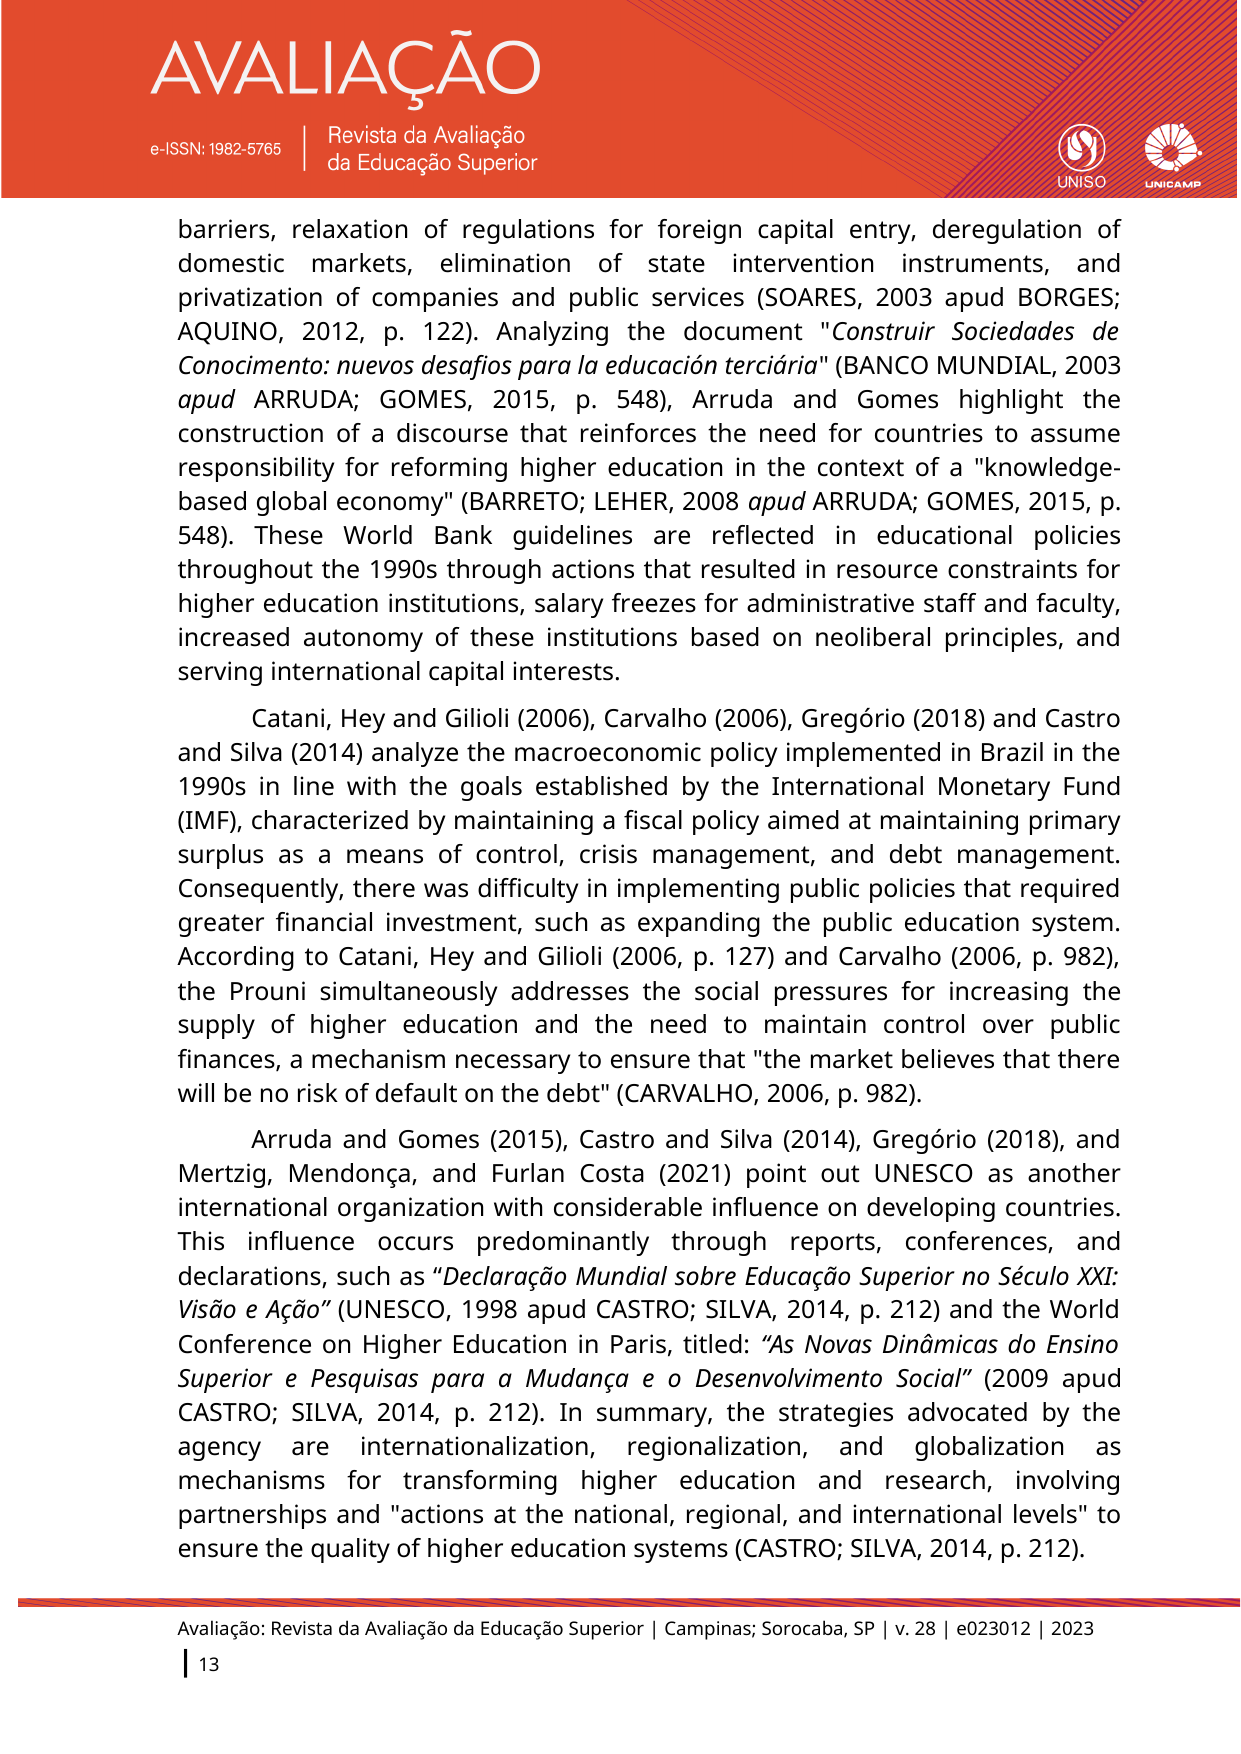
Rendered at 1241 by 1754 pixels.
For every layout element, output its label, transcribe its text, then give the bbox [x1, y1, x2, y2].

picture [18, 1598, 1241, 1607]
text Catani, Hey and Gilioli (2006), Carvalho (2006), Gregório (2018) and Castro and Silva (2014) analyze the macroeconomic policy implemented in Brazil in the 1990s in line with the goals established by the International Monetary Fund (IMF), characterized by maintaining a fiscal policy aimed at maintaining primary surplus as a means of control, crisis management, and debt management. Consequently, there was difficulty in implementing public policies that required greater financial investment, such as expanding the public education system. According to Catani, Hey and Gilioli (2006, p. 127) and Carvalho (2006, p. 982), the Prouni simultaneously addresses the social pressures for increasing the supply of higher education and the need to maintain control over public finances, a mechanism necessary to ensure that "the market believes that there will be no risk of default on the debt" (CARVALHO, 2006, p. 982). [177, 701, 1122, 1109]
text Arruda and Gomes (2015), Castro and Silva (2014), Gregório (2018), and Mertzig, Mendonça, and Furlan Costa (2021) point out UNESCO as another international organization with considerable influence on developing countries. This influence occurs predominantly through reports, conferences, and declarations, such as “Declaração Mundial sobre Educação Superior no Século XXI: Visão e Ação” (UNESCO, 1998 apud CASTRO; SILVA, 2014, p. 212) and the World Conference on Higher Education in Paris, titled: “As Novas Dinâmicas do Ensino Superior e Pesquisas para a Mudança e o Desenvolvimento Social” (2009 apud CASTRO; SILVA, 2014, p. 212). In summary, the strategies advocated by the agency are internationalization, regionalization, and globalization as mechanisms for transforming higher education and research, involving partnerships and "actions at the national, regional, and international levels" to ensure the quality of higher education systems (CASTRO; SILVA, 2014, p. 212). [177, 1122, 1122, 1565]
picture [0, 0, 1236, 197]
